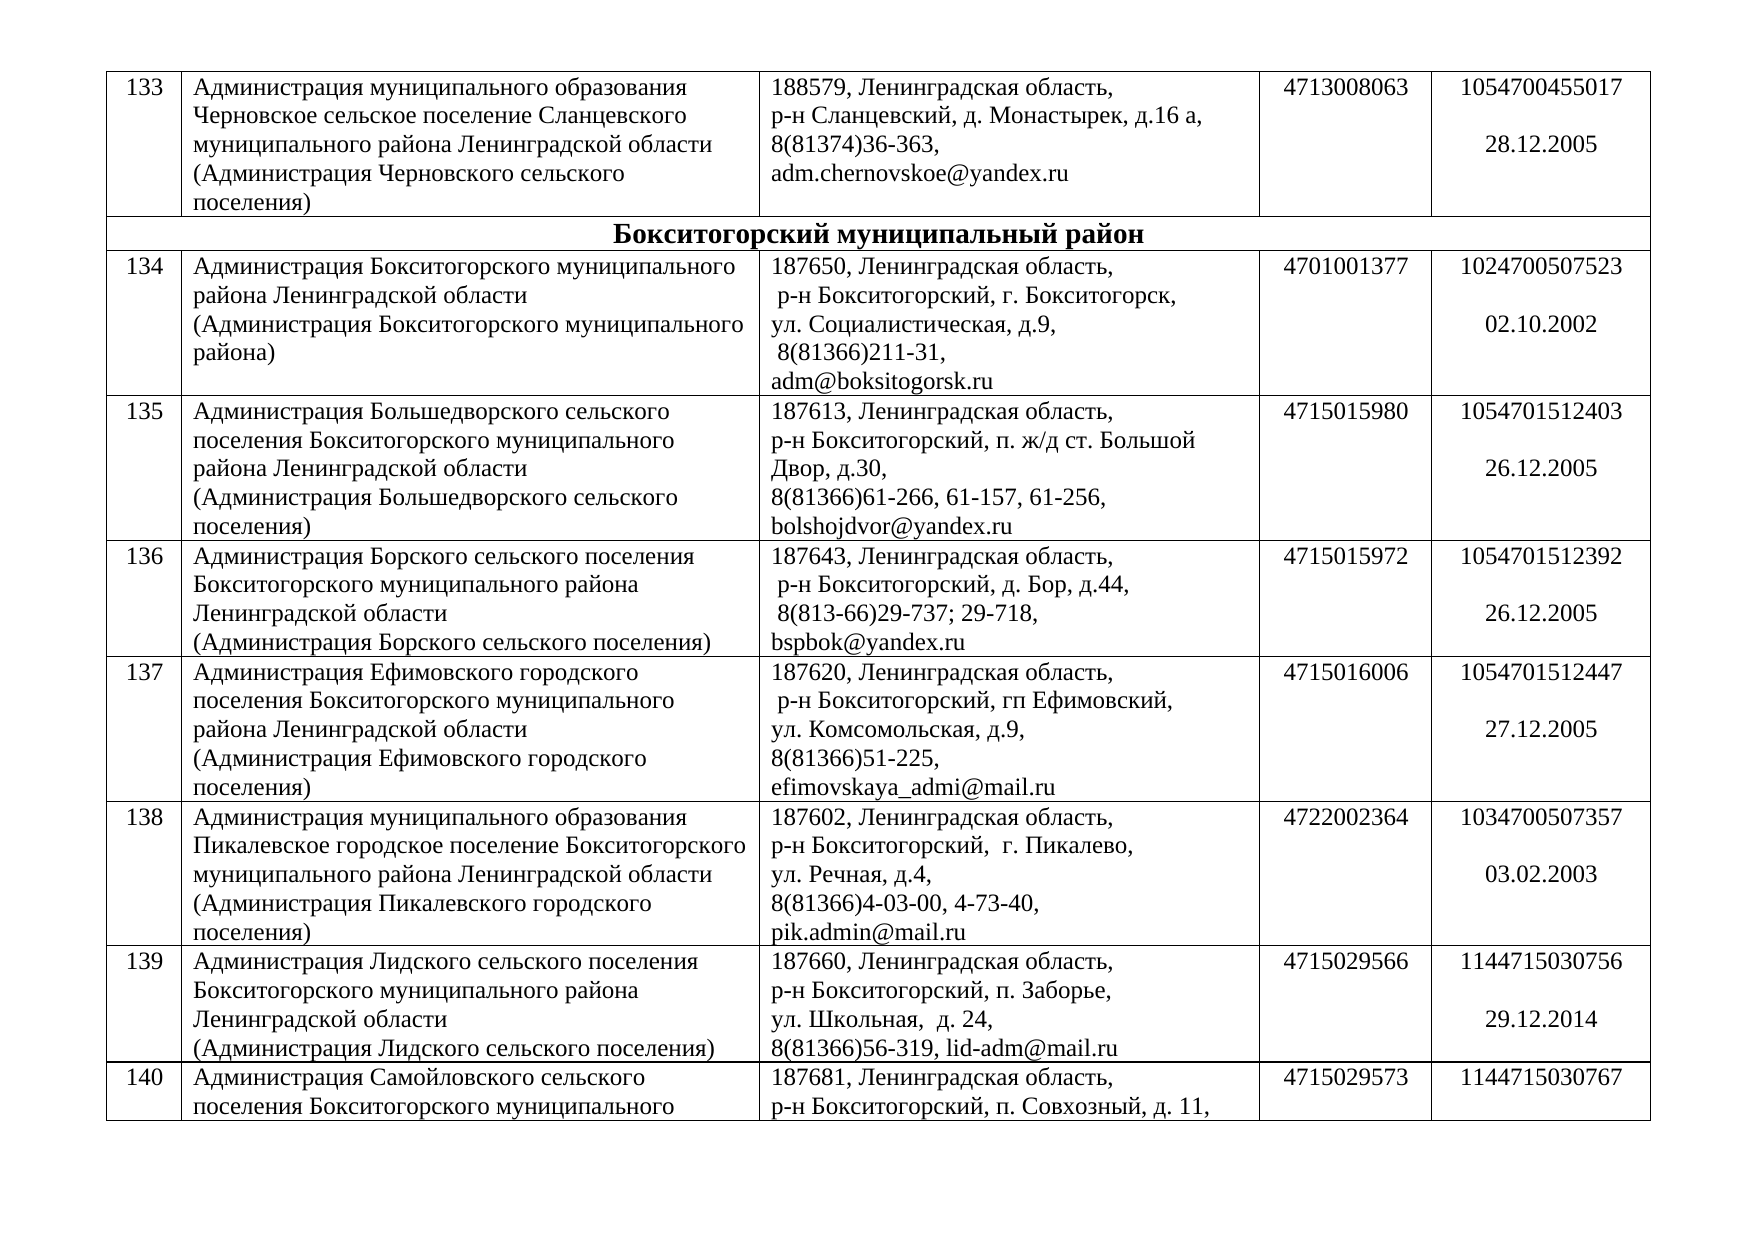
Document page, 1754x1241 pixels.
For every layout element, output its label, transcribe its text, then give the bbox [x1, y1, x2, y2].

table_cell 188579, Ленинградская область, р-н Сланцевский, д. Монастырек, д.16 а, 8(81374)36-363, adm.chernovskoe@yandex.ru [760, 72, 1259, 216]
table_cell 4715029573 [1260, 1063, 1431, 1120]
table_cell 187602, Ленинградская область, р-н Бокситогорский, г. Пикалево, ул. Речная, д.4, 8(81366)4-03-00, 4-73-40, pik.admin@mail.ru [760, 802, 1259, 945]
table_cell Администрация Лидского сельского поселения Бокситогорского муниципального района Ленинградской области (Администрация Лидского сельского поселения) [182, 946, 759, 1061]
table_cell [760, 1063, 1259, 1120]
table_cell Администрация муниципального образования Черновское сельское поселение Сланцевского муниципального района Ленинградской области (Администрация Черновского сельского поселения) [182, 72, 759, 216]
table_cell 1144715030756 29.12.2014 [1432, 946, 1650, 1061]
table_cell 187660, Ленинградская область, р-н Бокситогорский, п. Заборье, ул. Школьная, д. 24, 8(81366)56-319, lid-adm@mail.ru [760, 946, 1259, 1061]
table_cell 138 [107, 802, 181, 945]
table_cell 187620, Ленинградская область, р-н Бокситогорский, гп Ефимовский, ул. Комсомольская, д.9, 8(81366)51-225, efimovskaya_admi@mail.ru [760, 657, 1259, 801]
table_cell 1054701512392 26.12.2005 [1432, 541, 1650, 656]
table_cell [1432, 1063, 1650, 1120]
table_cell 1034700507357 03.02.2003 [1432, 802, 1650, 945]
table_cell Бокситогорский муниципальный район [107, 217, 1650, 250]
table_cell 140 [107, 1063, 181, 1120]
table_cell 187643, Ленинградская область, р-н Бокситогорский, д. Бор, д.44, 8(813-66)29-737; 29-718, bspbok@yandex.ru [760, 541, 1259, 656]
table_cell Администрация муниципального образования Пикалевское городское поселение Бокситогорского муниципального района Ленинградской области (Администрация Пикалевского городского поселения) [182, 802, 759, 945]
table_cell 137 [107, 657, 181, 801]
table_cell 139 [107, 946, 181, 1061]
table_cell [182, 1063, 759, 1120]
table_cell 1054701512403 26.12.2005 [1432, 396, 1650, 540]
table_cell 1054701512447 27.12.2005 [1432, 657, 1650, 801]
table_cell 4715015972 [1260, 541, 1431, 656]
table_cell 136 [107, 541, 181, 656]
table_cell 134 [107, 251, 181, 395]
table_cell 133 [107, 72, 181, 216]
table_cell 1024700507523 02.10.2002 [1432, 251, 1650, 395]
table_cell Администрация Борского сельского поселения Бокситогорского муниципального района Ленинградской области (Администрация Борского сельского поселения) [182, 541, 759, 656]
table_cell 187613, Ленинградская область, р-н Бокситогорский, п. ж/д ст. Большой Двор, д.30, 8(81366)61-266, 61-157, 61-256, bolshojdvor@yandex.ru [760, 396, 1259, 540]
table_cell Администрация Ефимовского городского поселения Бокситогорского муниципального района Ленинградской области (Администрация Ефимовского городского поселения) [182, 657, 759, 801]
table_cell 4701001377 [1260, 251, 1431, 395]
table_cell 1054700455017 28.12.2005 [1432, 72, 1650, 216]
table_cell Администрация Бокситогорского муниципального района Ленинградской области (Администрация Бокситогорского муниципального района) [182, 251, 759, 395]
table_cell 4715015980 [1260, 396, 1431, 540]
table_cell 135 [107, 396, 181, 540]
table_cell 4715016006 [1260, 657, 1431, 801]
table_cell 4715029566 [1260, 946, 1431, 1061]
table_cell 4722002364 [1260, 802, 1431, 945]
table_cell Администрация Большедворского сельского поселения Бокситогорского муниципального района Ленинградской области (Администрация Большедворского сельского поселения) [182, 396, 759, 540]
table_cell 4713008063 [1260, 72, 1431, 216]
table_cell 187650, Ленинградская область, р-н Бокситогорский, г. Бокситогорск, ул. Социалистическая, д.9, 8(81366)211-31, adm@boksitogorsk.ru [760, 251, 1259, 395]
